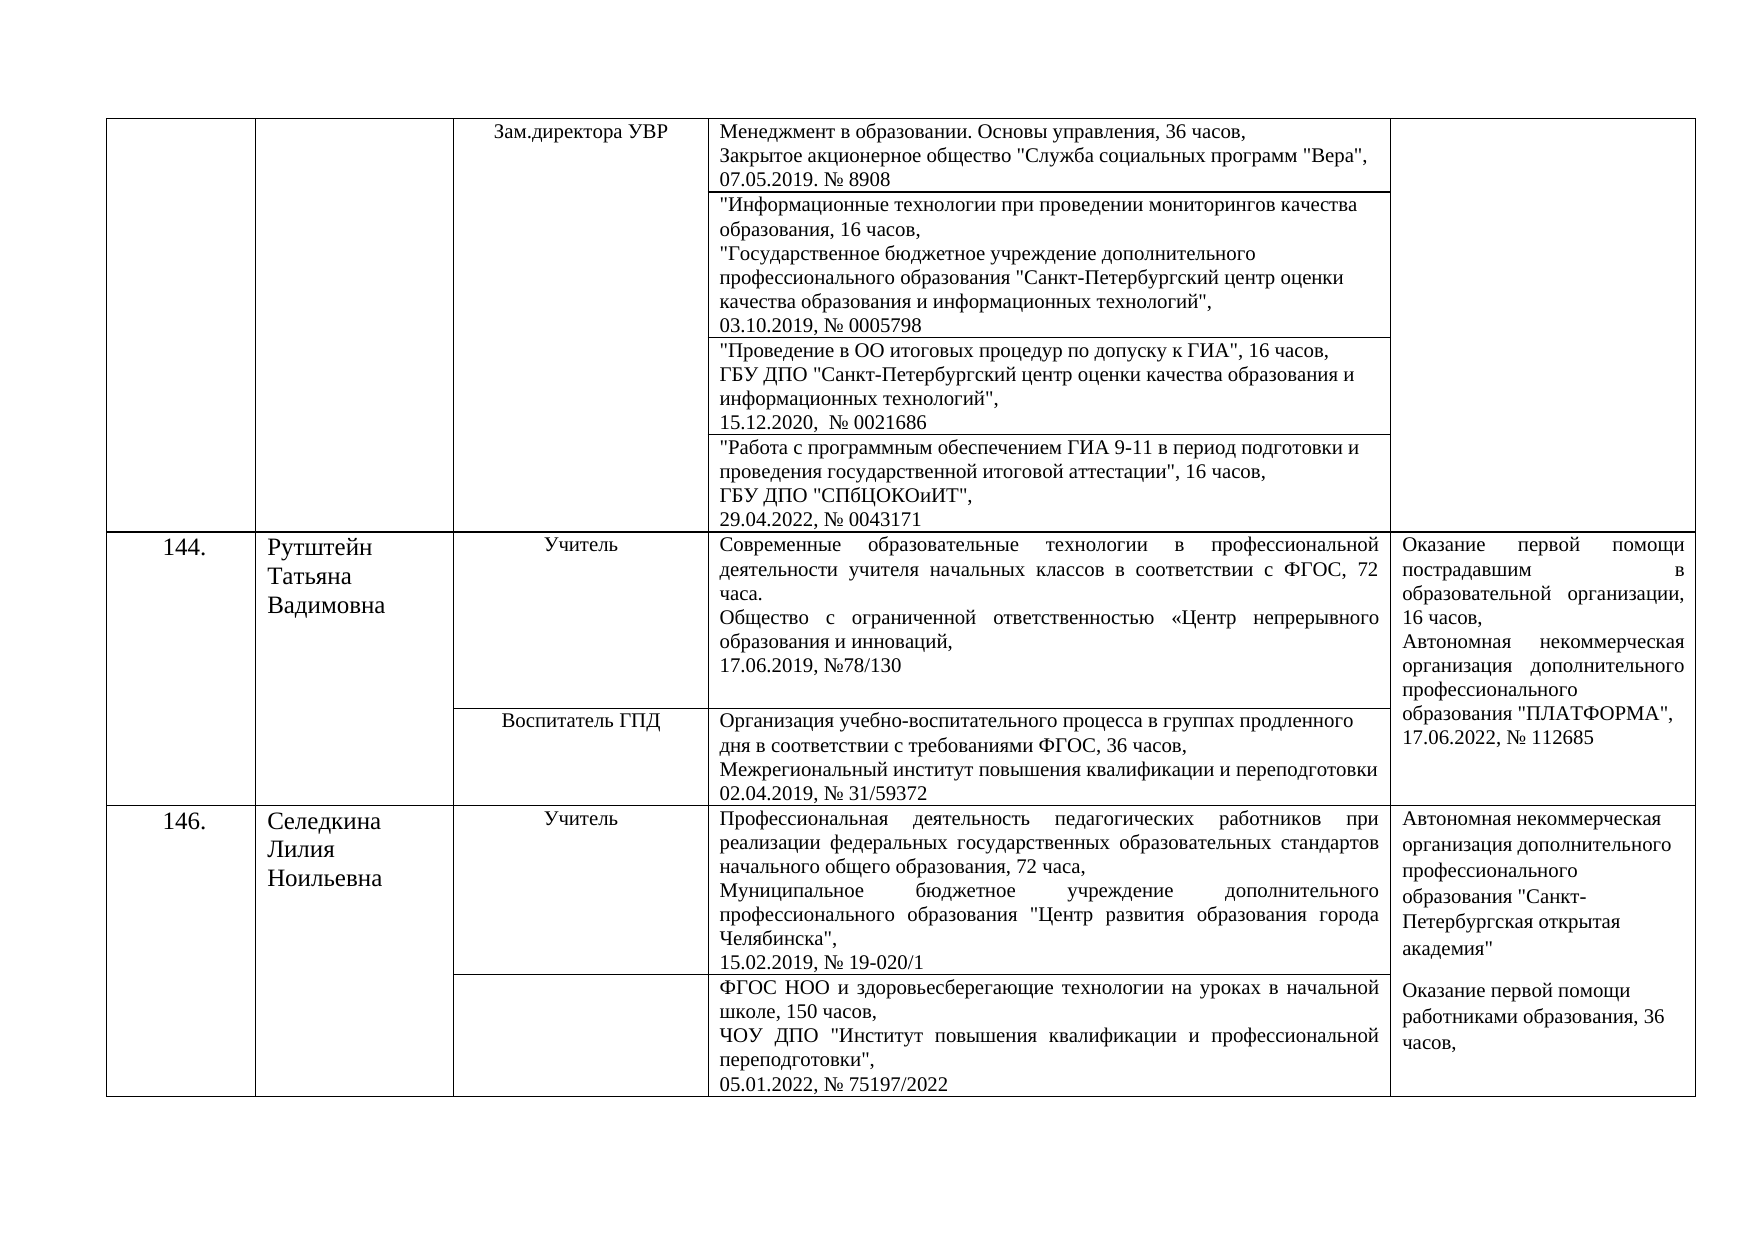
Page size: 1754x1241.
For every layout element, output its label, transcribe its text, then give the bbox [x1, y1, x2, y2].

table_cell ФГОС НОО и здоровьесберегающие технологии на уроках в начальной школе, 150 часов, ЧОУ ДПО "Институт повышения квалификации и профессиональной переподготовки", 05.01.2022, № 75197/2022 [709, 975, 1390, 1096]
table_cell "Информационные технологии при проведении мониторингов качества образования, 16 часов, "Государственное бюджетное учреждение дополнительного профессионального образования "Санкт-Петербургский центр оценки качества образования и информационных технологий", 03.10.2019, № 0005798 [709, 193, 1390, 337]
table_cell Учитель [454, 533, 708, 707]
table_cell Воспитатель ГПД [454, 709, 708, 805]
table_cell "Проведение в ОО итоговых процедур по допуску к ГИА", 16 часов, ГБУ ДПО "Санкт-Петербургский центр оценки качества образования и информационных технологий", 15.12.2020, № 0021686 [709, 338, 1390, 434]
table_cell Менеджмент в образовании. Основы управления, 36 часов, Закрытое акционерное общество "Служба социальных программ "Вера", 07.05.2019. № 8908 [709, 119, 1390, 191]
table_cell [454, 975, 708, 1096]
table_cell [107, 533, 255, 805]
table_cell Автономная некоммерческая организация дополнительного профессионального образования "Санкт-Петербургская открытая академия" Оказание первой помощи работниками образования, 36 часов, 11.02.2020, №02-350 [1391, 806, 1695, 1096]
table_cell "Работа с программным обеспечением ГИА 9-11 в период подготовки и проведения государственной итоговой аттестации", 16 часов, ГБУ ДПО "СПбЦОКОиИТ", 29.04.2022, № 0043171 [709, 435, 1390, 531]
table_cell Современные образовательные технологии в профессиональной деятельности учителя начальных классов в соответствии с ФГОС, 72 часа. Общество с ограниченной ответственностью «Центр непрерывного образования и инноваций, 17.06.2019, №78/130 [709, 533, 1390, 707]
table_cell [107, 806, 255, 1096]
table_cell Организация учебно-воспитательного процесса в группах продленного дня в соответствии с требованиями ФГОС, 36 часов, Межрегиональный институт повышения квалификации и переподготовки 02.04.2019, № 31/59372 [709, 709, 1390, 805]
table_cell Зам.директора УВР [454, 119, 708, 531]
table_cell Профессиональная деятельность педагогических работников при реализации федеральных государственных образовательных стандартов начального общего образования, 72 часа, Муниципальное бюджетное учреждение дополнительного профессионального образования "Центр развития образования города Челябинска", 15.02.2019, № 19-020/1 [709, 806, 1390, 974]
table_cell Оказание первой помощи пострадавшим в образовательной организации, 16 часов, Автономная некоммерческая организация дополнительного профессионального образования "ПЛАТФОРМА", 17.06.2022, № 112685 [1391, 533, 1695, 805]
table_cell Селедкина Лилия Ноильевна [256, 806, 453, 1096]
table_cell Учитель [454, 806, 708, 974]
table_cell Рутштейн Татьяна Вадимовна [256, 533, 453, 805]
